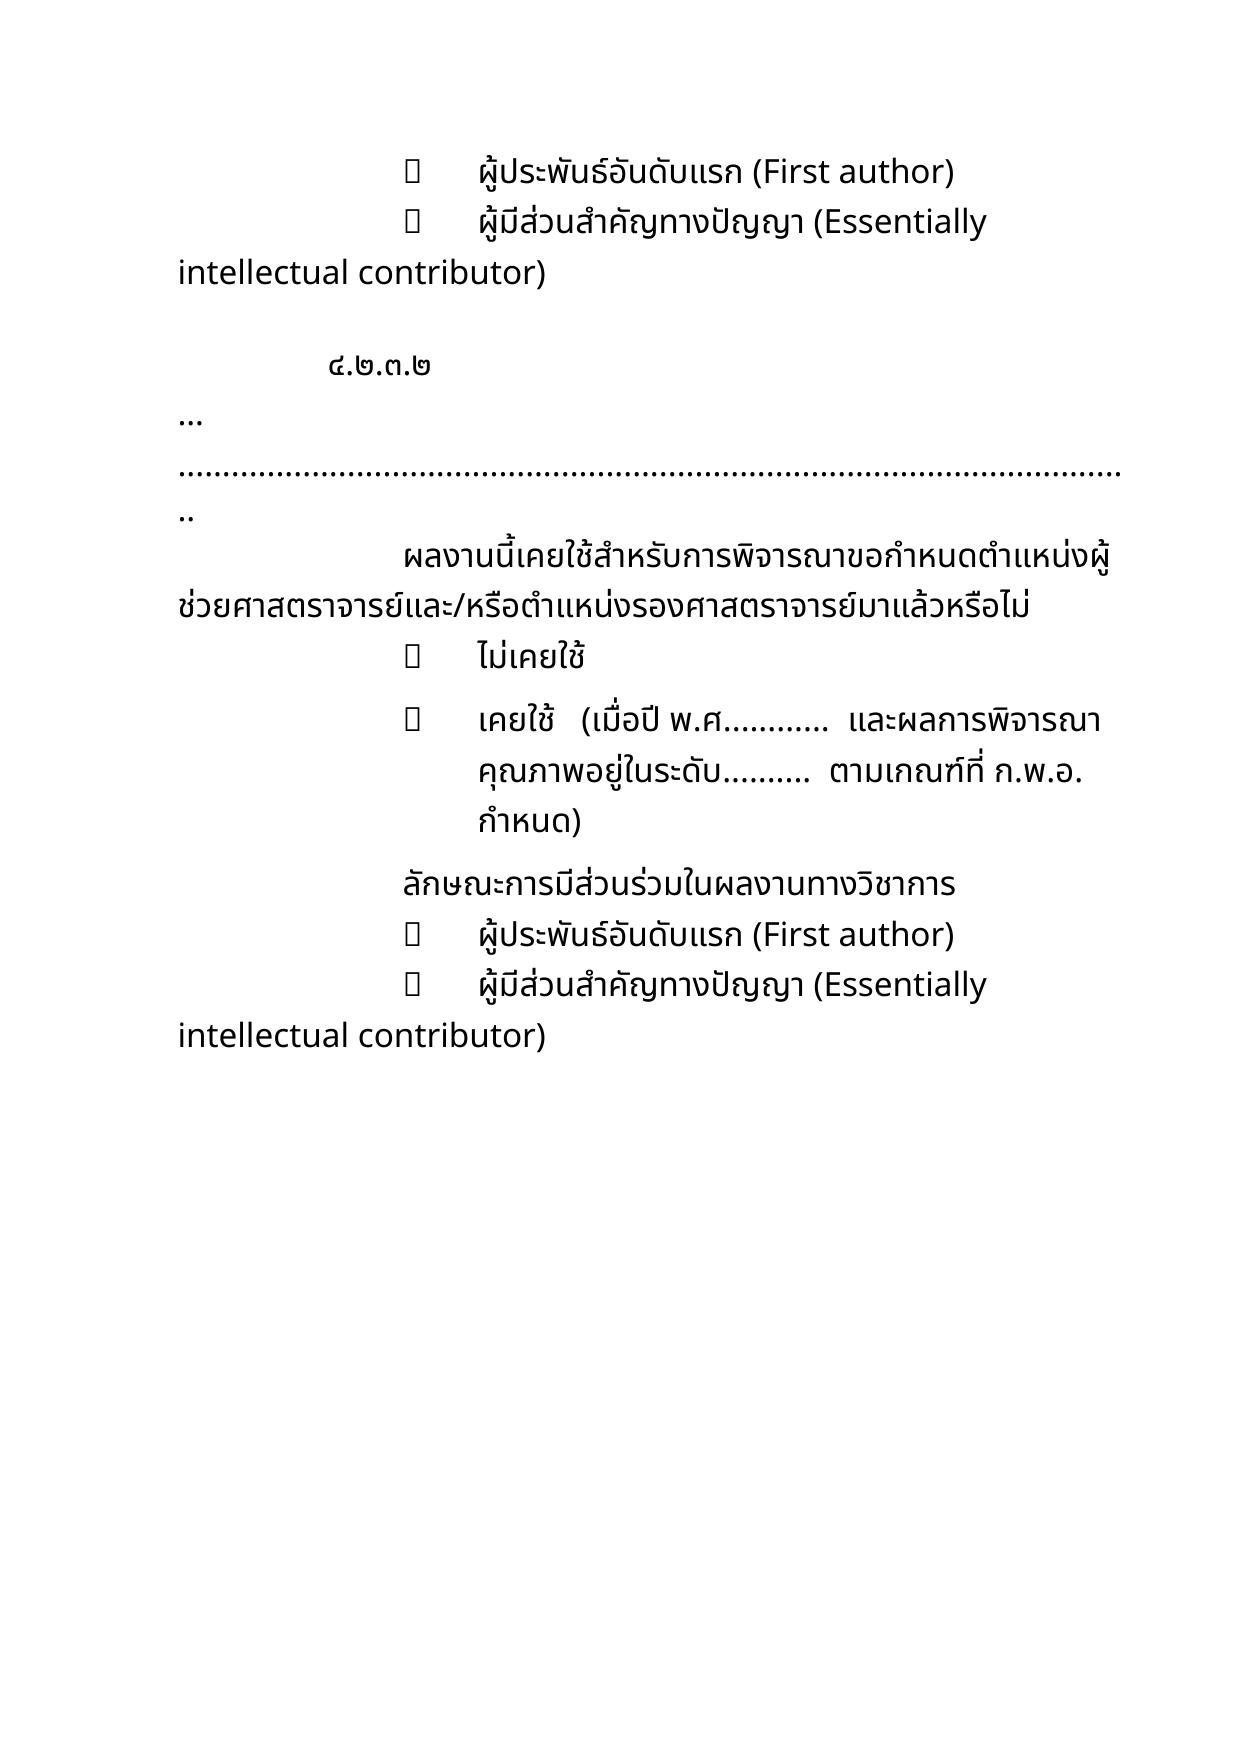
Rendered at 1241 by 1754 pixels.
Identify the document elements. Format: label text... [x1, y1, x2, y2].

text ๔.๒.๓.๒ …............................................................................................................ [177, 340, 1125, 532]
text 􀂅 ผู้มีส่วนสำคัญทางปัญญา (Essentially intellectual contributor) [177, 961, 1125, 1057]
text ผลงานนี้เคยใช้สำหรับการพิจารณาขอกำหนดตำแหน่งผู้ช่วยศาสตราจารย์และ/หรือตำแหน่งรองศาสตราจารย์มาแล้วหรือไม่ [177, 532, 1125, 633]
text ลักษณะการมีส่วนร่วมในผลงานทางวิชาการ [402, 860, 1171, 911]
text 􀂅 เคยใช้ (เมื่อปี พ.ศ............ และผลการพิจารณาคุณภาพอยู่ในระดับ.......... ตามเกณฑ์ที่ ก.พ.อ. กำหนด) [402, 696, 1171, 848]
text 􀂅 ไม่เคยใช้ [177, 633, 1125, 683]
text 􀂅 ผู้มีส่วนสำคัญทางปัญญา (Essentially intellectual contributor) [177, 198, 1125, 294]
text 􀂅 ผู้ประพันธ์อันดับแรก (First author) [177, 911, 1125, 961]
text 􀂅 ผู้ประพันธ์อันดับแรก (First author) [177, 148, 1125, 198]
